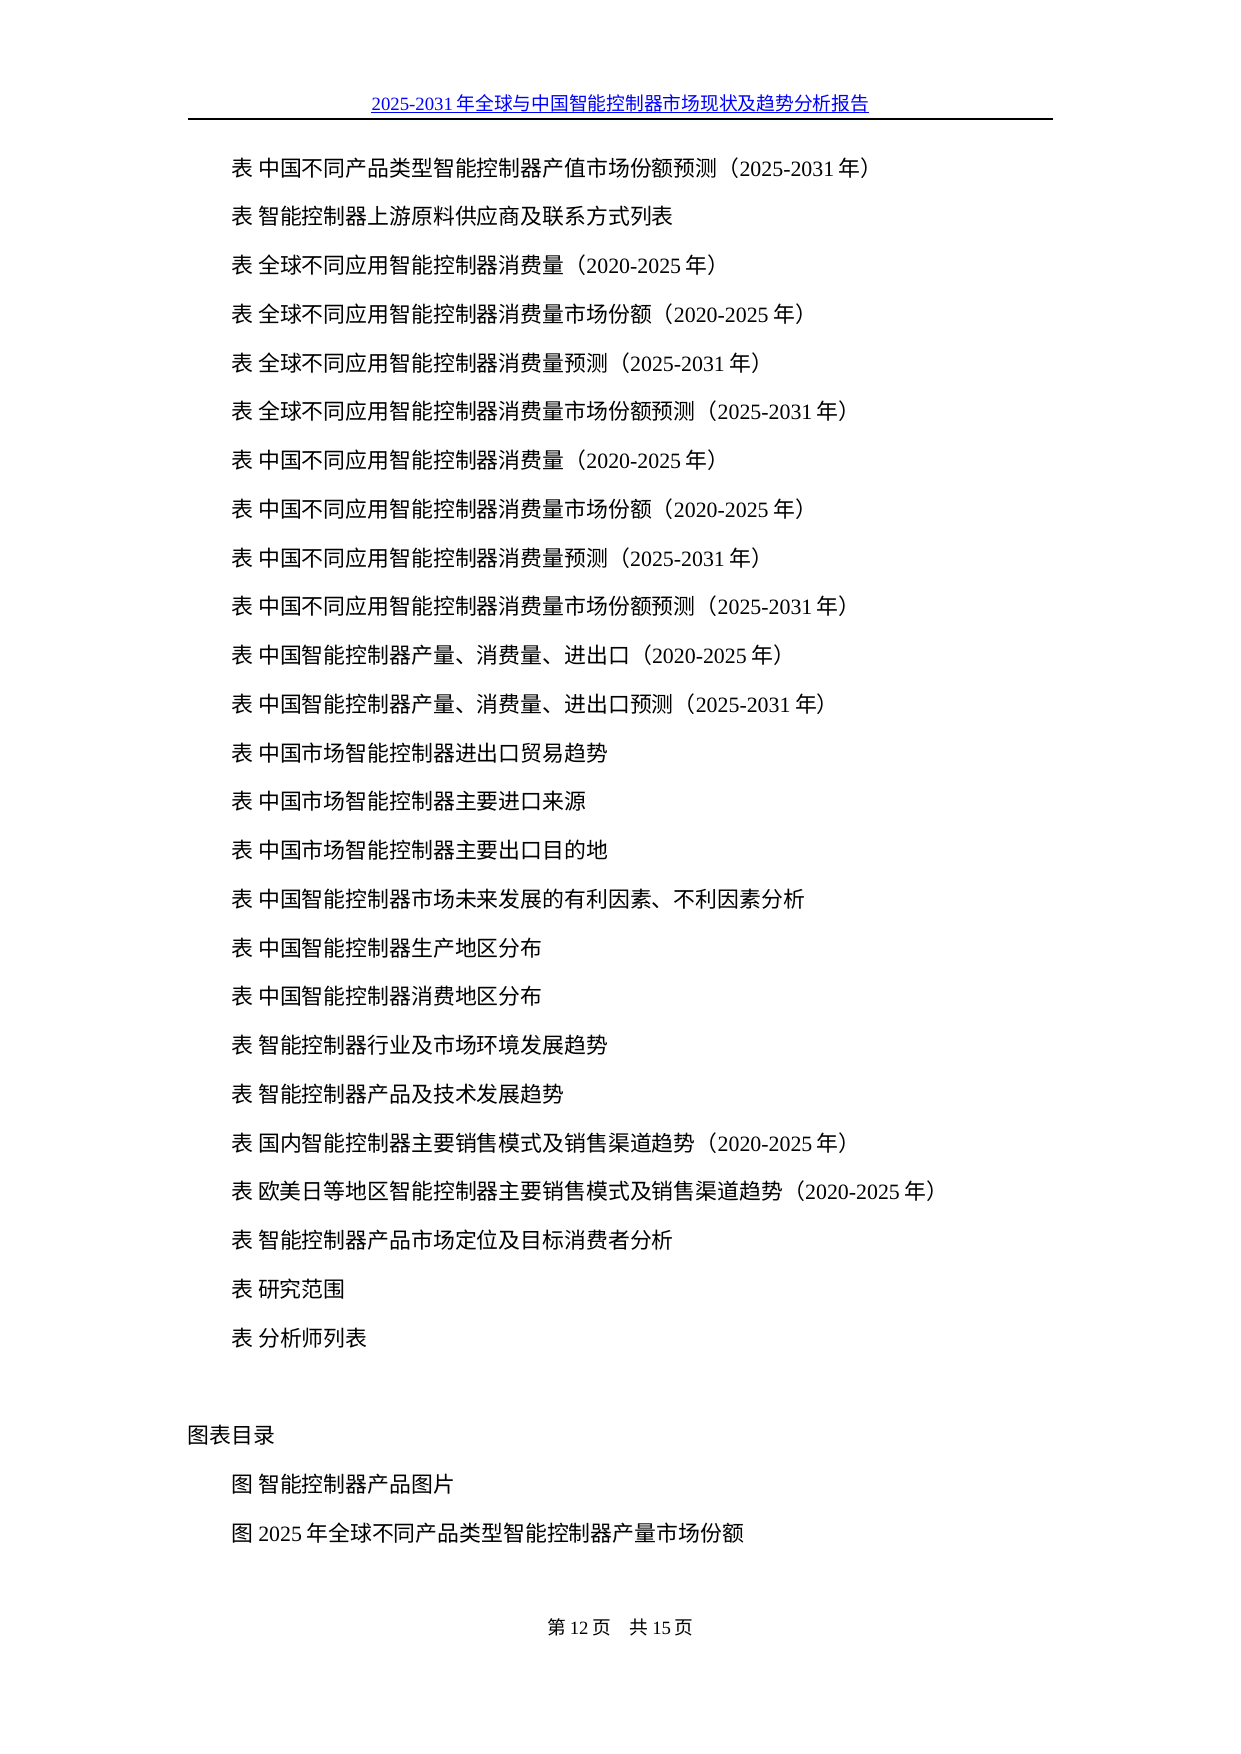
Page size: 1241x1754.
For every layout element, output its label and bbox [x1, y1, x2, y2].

text [187, 150, 1053, 1548]
